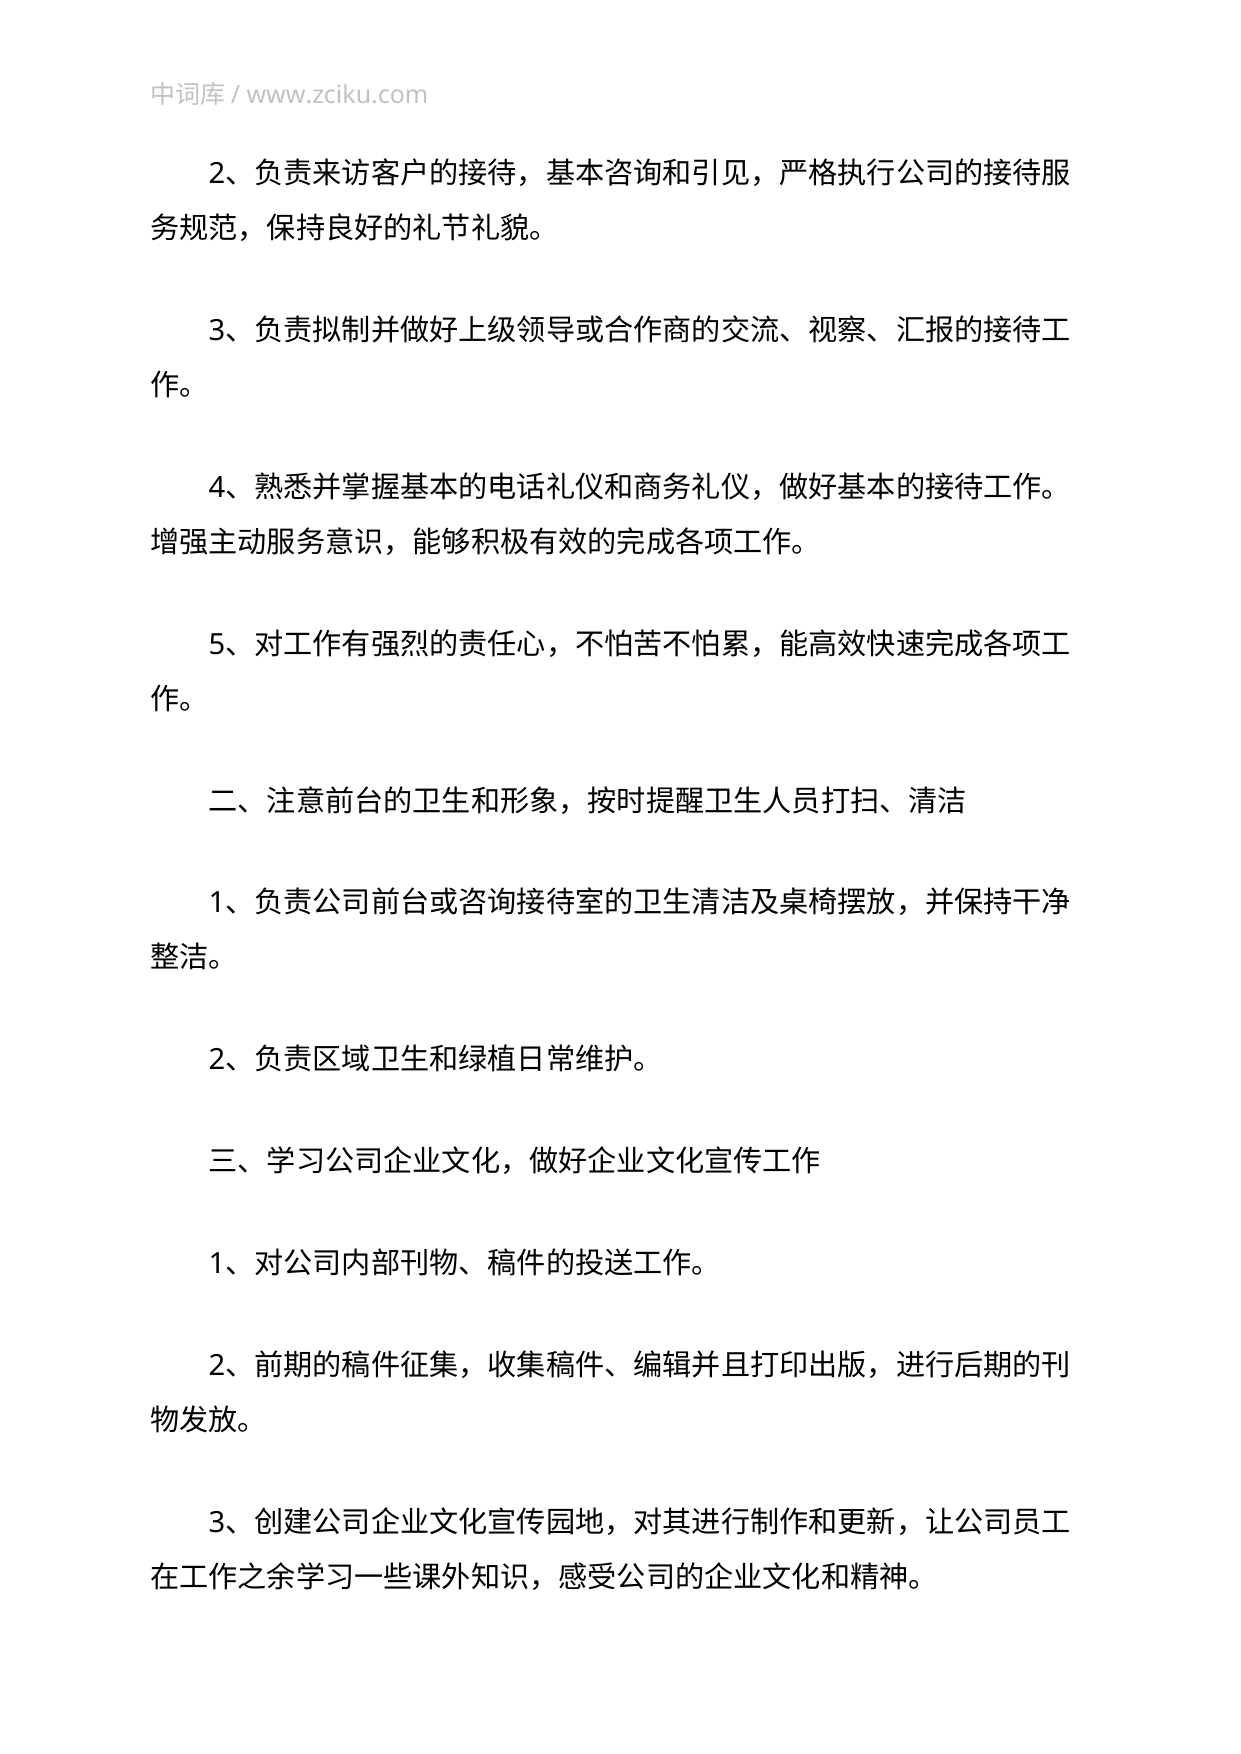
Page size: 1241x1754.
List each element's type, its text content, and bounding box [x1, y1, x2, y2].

text 1、负责公司前台或咨询接待室的卫生清洁及桌椅摆放，并保持干净整洁。 [150, 879, 1090, 976]
text 3、创建公司企业文化宣传园地，对其进行制作和更新，让公司员工在工作之余学习一些课外知识，感受公司的企业文化和精神。 [150, 1498, 1090, 1595]
text 3、负责拟制并做好上级领导或合作商的交流、视察、汇报的接待工作。 [150, 307, 1090, 404]
text 三、学习公司企业文化，做好企业文化宣传工作 [150, 1138, 1090, 1180]
text 5、对工作有强烈的责任心，不怕苦不怕累，能高效快速完成各项工作。 [150, 620, 1090, 718]
text 4、熟悉并掌握基本的电话礼仪和商务礼仪，做好基本的接待工作。增强主动服务意识，能够积极有效的完成各项工作。 [150, 463, 1090, 561]
text 2、负责来访客户的接待，基本咨询和引见，严格执行公司的接待服务规范，保持良好的礼节礼貌。 [150, 150, 1090, 247]
text 1、对公司内部刊物、稿件的投送工作。 [150, 1239, 1090, 1282]
text 2、前期的稿件征集，收集稿件、编辑并且打印出版，进行后期的刊物发放。 [150, 1341, 1090, 1439]
text 二、注意前台的卫生和形象，按时提醒卫生人员打扫、清洁 [150, 777, 1090, 819]
text 2、负责区域卫生和绿植日常维护。 [150, 1036, 1090, 1078]
